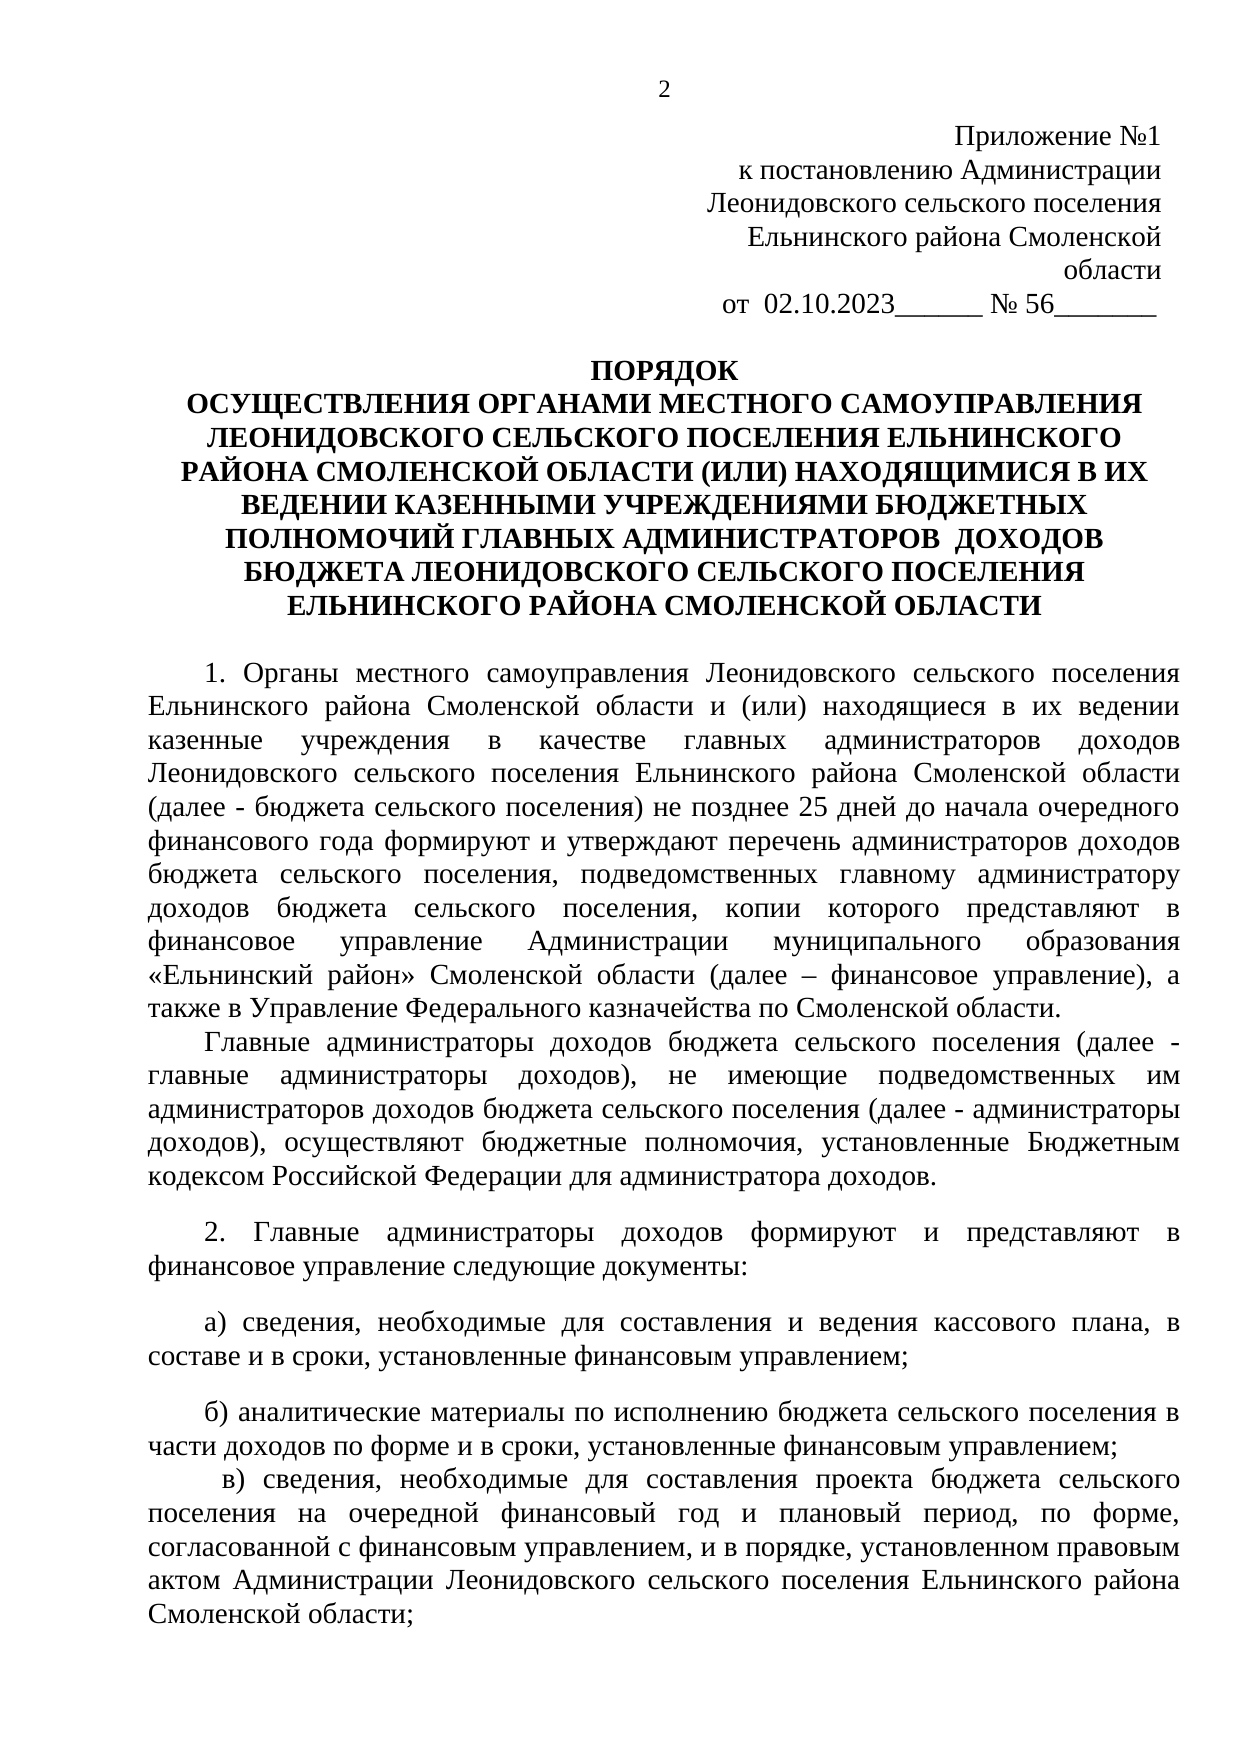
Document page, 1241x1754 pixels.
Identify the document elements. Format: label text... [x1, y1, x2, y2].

text 2. Главные администраторы доходов формируют и представляют в финансовое управление следующие документы: [148, 1214, 1181, 1282]
table_header Приложение №1 к постановлению Администрации Леонидовского сельского поселения Ельнинского района Смоленской области от 02.10.2023______ № 56_______ [685, 118, 1173, 319]
title ОСУЩЕСТВЛЕНИЯ ОРГАНАМИ МЕСТНОГО САМОУПРАВЛЕНИЯ ЛЕОНИДОВСКОГО СЕЛЬСКОГО ПОСЕЛЕНИЯ ЕЛЬНИНСКОГО РАЙОНА СМОЛЕНСКОЙ ОБЛАСТИ (ИЛИ) НАХОДЯЩИМИСЯ В ИХ ВЕДЕНИИ КАЗЕННЫМИ УЧРЕЖДЕНИЯМИ БЮДЖЕТНЫХ ПОЛНОМОЧИЙ ГЛАВНЫХ АДМИНИСТРАТОРОВ ДОХОДОВ БЮДЖЕТА ЛЕОНИДОВСКОГО СЕЛЬСКОГО ПОСЕЛЕНИЯ ЕЛЬНИНСКОГО РАЙОНА СМОЛЕНСКОЙ ОБЛАСТИ [148, 387, 1181, 621]
text б) аналитические материалы по исполнению бюджета сельского поселения в части доходов по форме и в сроки, установленные финансовым управлением; [148, 1394, 1181, 1462]
text в) сведения, необходимые для составления проекта бюджета сельского поселения на очередной финансовый год и плановый период, по форме, согласованной с финансовым управлением, и в порядке, установленном правовым актом Администрации Леонидовского сельского поселения Ельнинского района Смоленской области; [148, 1462, 1181, 1629]
text 1. Органы местного самоуправления Леонидовского сельского поселения Ельнинского района Смоленской области и (или) находящиеся в их ведении казенные учреждения в качестве главных администраторов доходов Леонидовского сельского поселения Ельнинского района Смоленской области (далее - бюджета сельского поселения) не позднее 25 дней до начала очередного финансового года формируют и утверждают перечень администраторов доходов бюджета сельского поселения, подведомственных главному администратору доходов бюджета сельского поселения, копии которого представляют в финансовое управление Администрации муниципального образования «Ельнинский район» Смоленской области (далее – финансовое управление), а также в Управление Федерального казначейства по Смоленской области. [148, 655, 1181, 1024]
text Главные администраторы доходов бюджета сельского поселения (далее - главные администраторы доходов), не имеющие подведомственных им администраторов доходов бюджета сельского поселения (далее - администраторы доходов), осуществляют бюджетные полномочия, установленные Бюджетным кодексом Российской Федерации для администратора доходов. [148, 1024, 1181, 1192]
text а) сведения, необходимые для составления и ведения кассового плана, в составе и в сроки, установленные финансовым управлением; [148, 1304, 1181, 1372]
title ПОРЯДОК [148, 353, 1181, 387]
